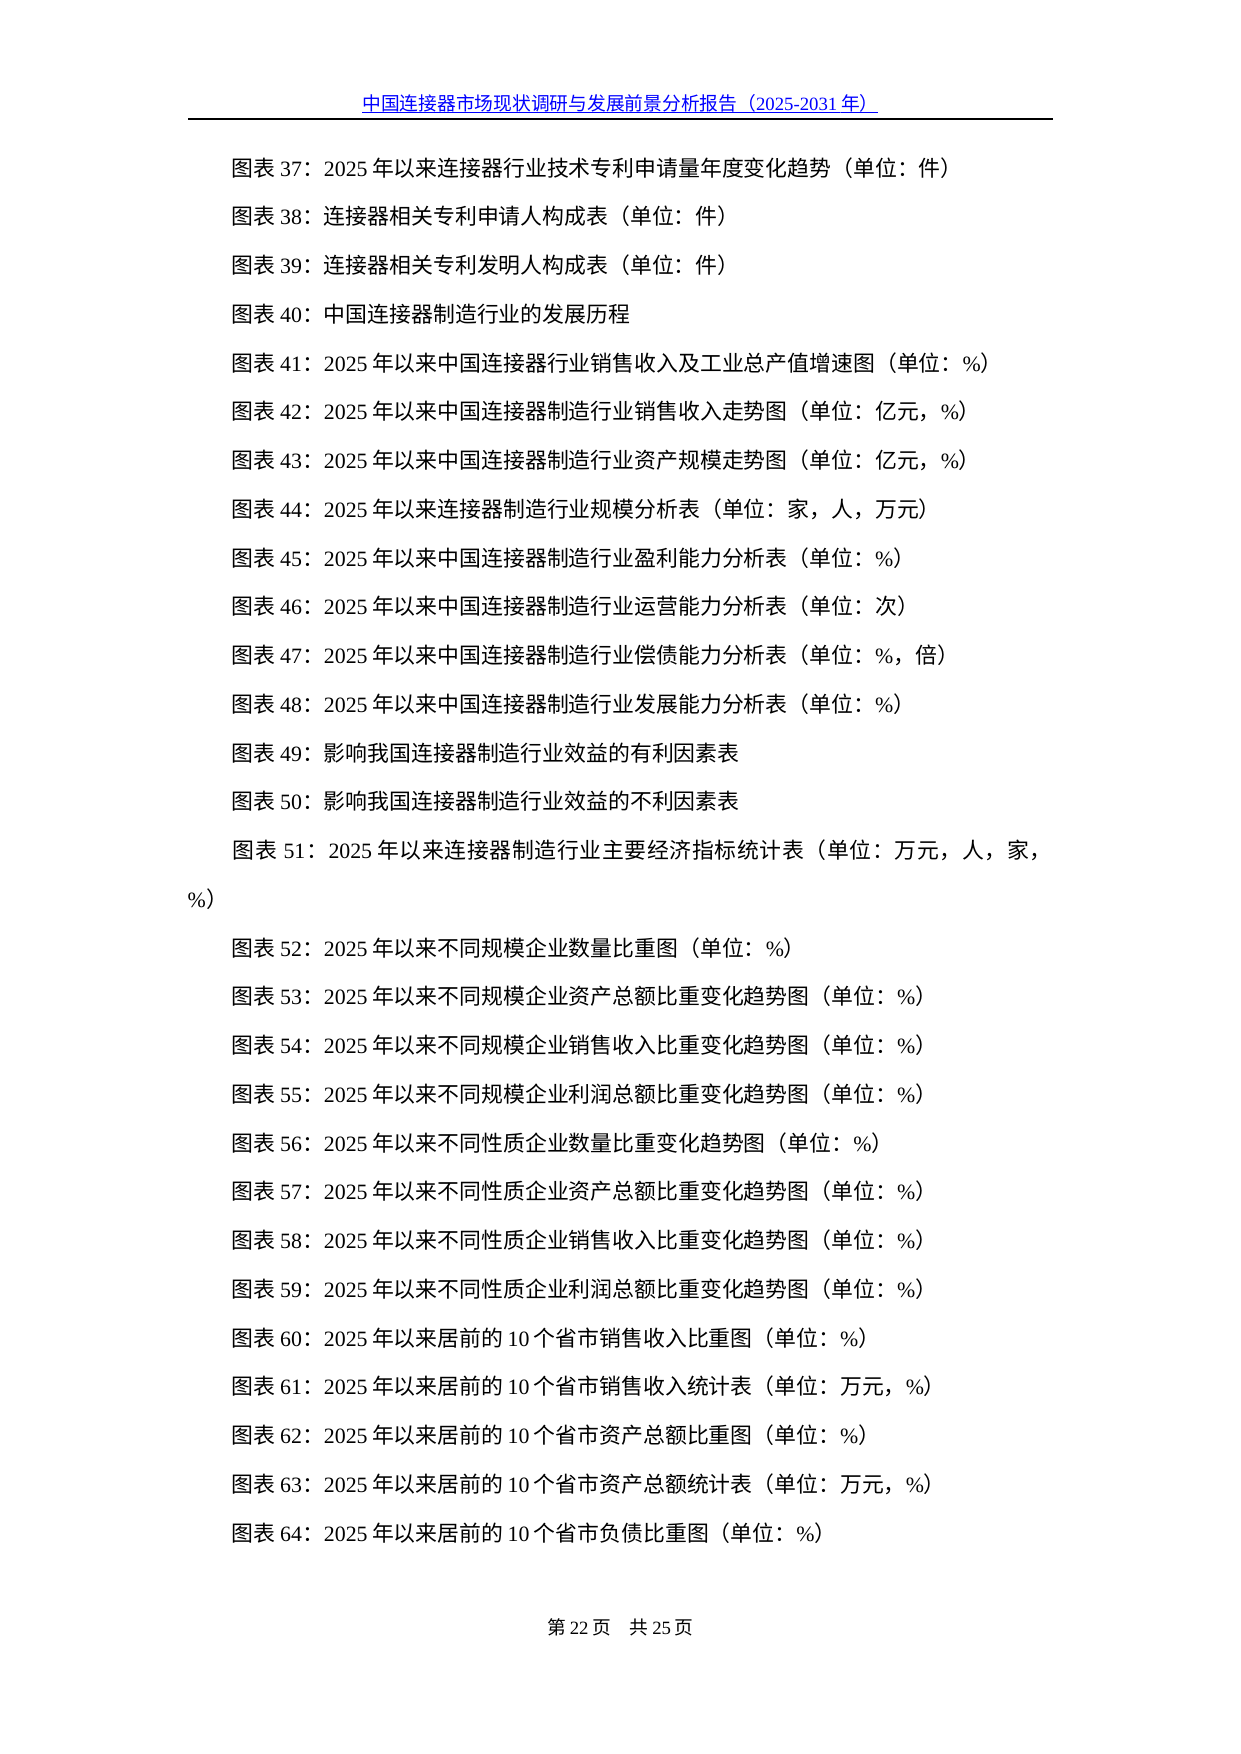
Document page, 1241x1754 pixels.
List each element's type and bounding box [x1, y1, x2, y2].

text [187, 150, 1053, 1548]
